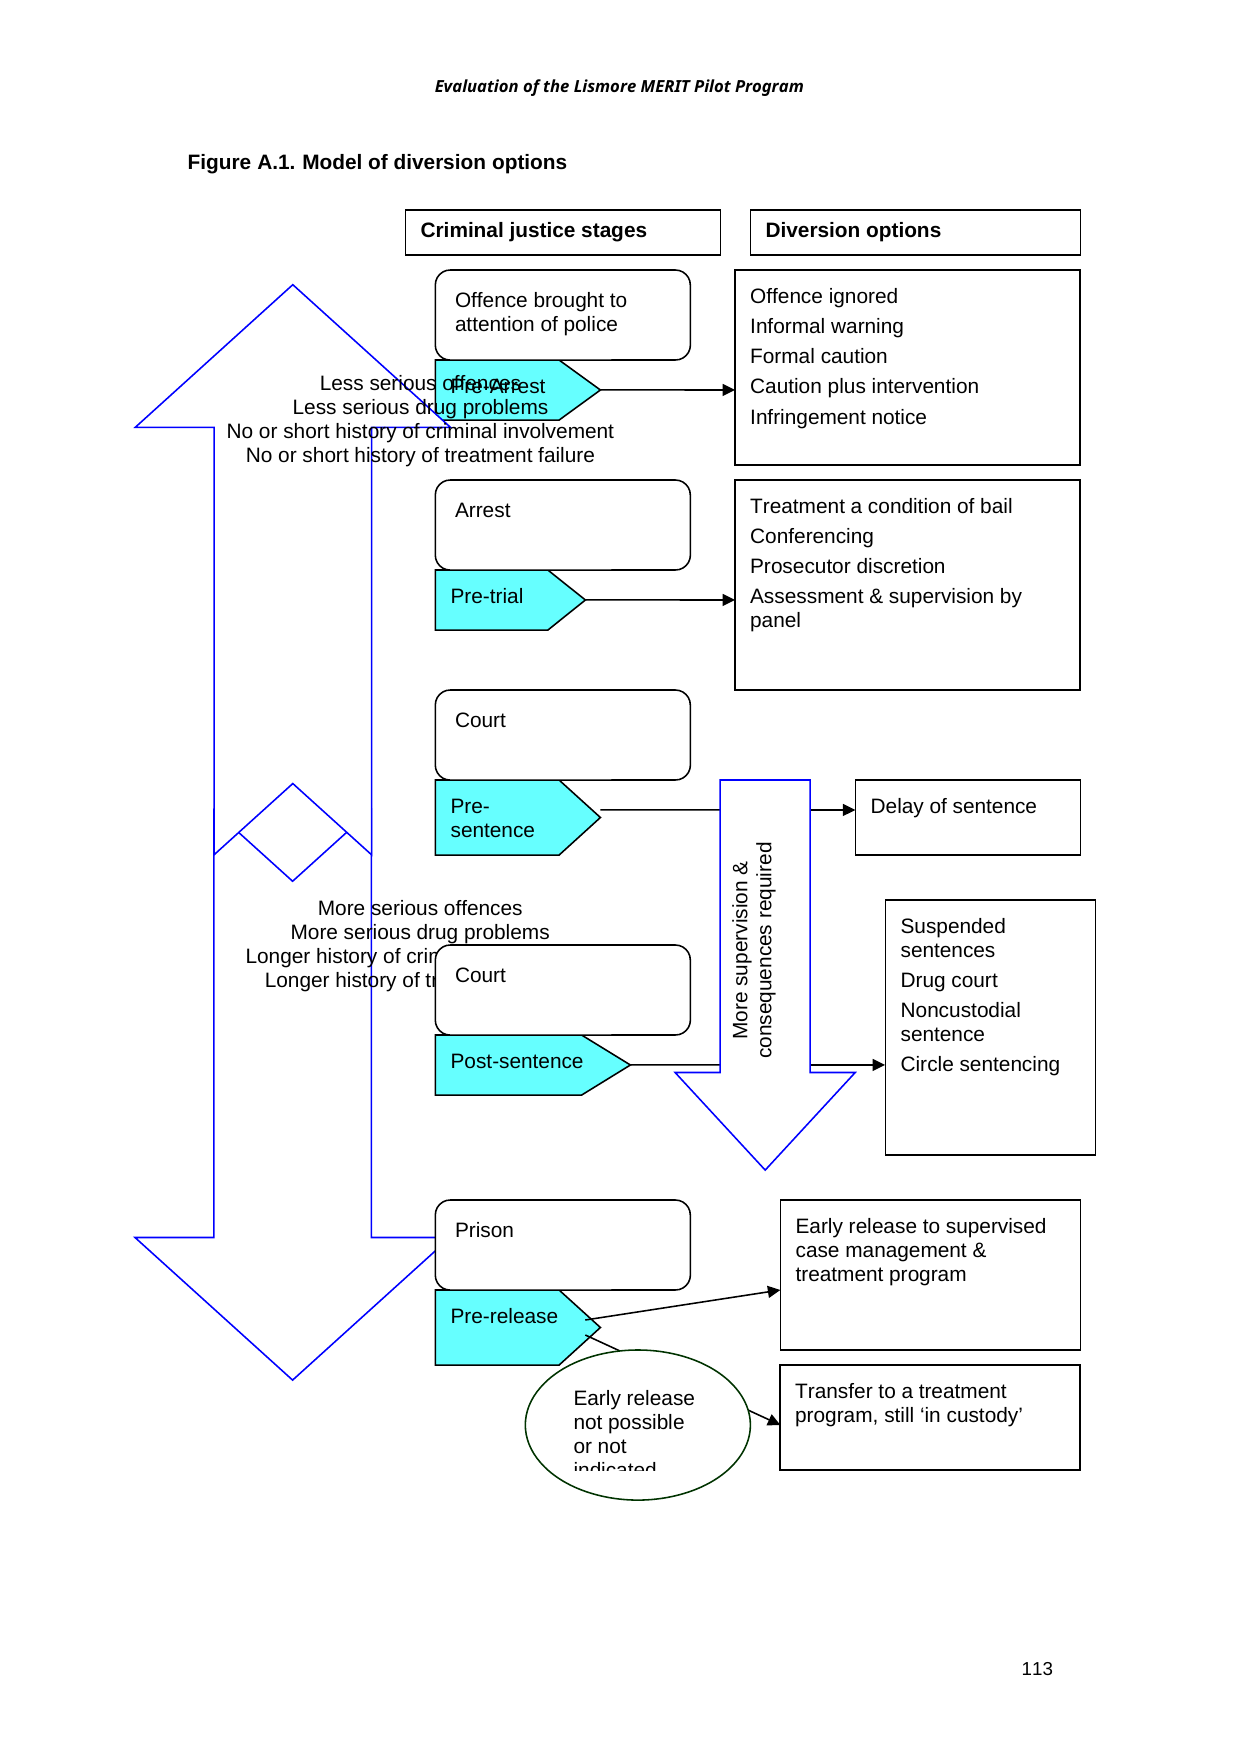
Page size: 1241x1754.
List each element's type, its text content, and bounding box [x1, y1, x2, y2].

text Figure A.1. Model of diversion options [187, 150, 1053, 174]
